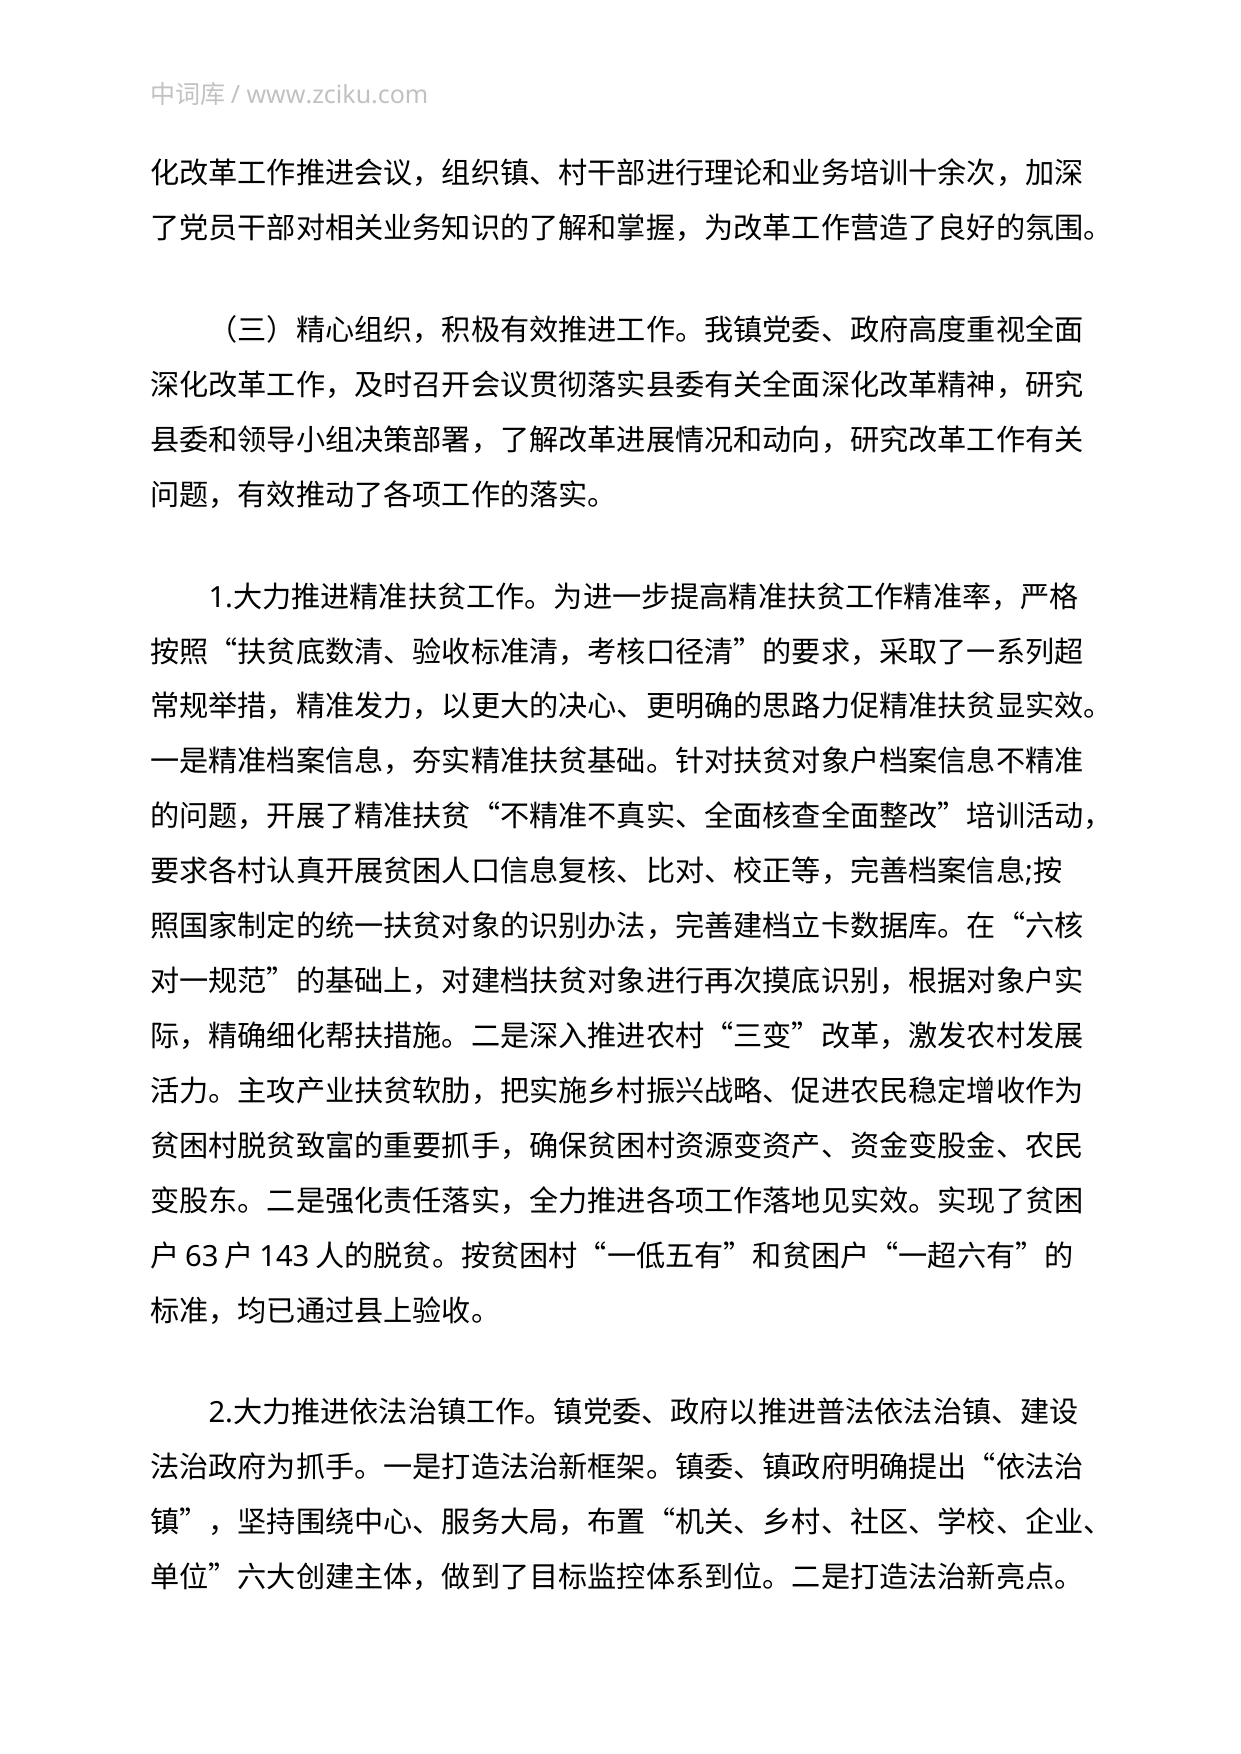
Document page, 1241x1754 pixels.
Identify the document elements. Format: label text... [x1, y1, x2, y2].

text 1.大力推进精准扶贫工作。为进一步提高精准扶贫工作精准率，严格按照“扶贫底数清、验收标准清，考核口径清”的要求，采取了一系列超常规举措，精准发力，以更大的决心、更明确的思路力促精准扶贫显实效。一是精准档案信息，夯实精准扶贫基础。针对扶贫对象户档案信息不精准的问题，开展了精准扶贫“不精准不真实、全面核查全面整改”培训活动，要求各村认真开展贫困人口信息复核、比对、校正等，完善档案信息;按照国家制定的统一扶贫对象的识别办法，完善建档立卡数据库。在“六核对一规范”的基础上，对建档扶贫对象进行再次摸底识别，根据对象户实际，精确细化帮扶措施。二是深入推进农村“三变”改革，激发农村发展活力。主攻产业扶贫软肋，把实施乡村振兴战略、促进农民稳定增收作为贫困村脱贫致富的重要抓手，确保贫困村资源变资产、资金变股金、农民变股东。二是强化责任落实，全力推进各项工作落地见实效。实现了贫困户63户143人的脱贫。按贫困村“一低五有”和贫困户“一超六有”的标准，均已通过县上验收。 [150, 573, 1090, 1329]
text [150, 1389, 1090, 1596]
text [150, 150, 1090, 247]
text （三）精心组织，积极有效推进工作。我镇党委、政府高度重视全面深化改革工作，及时召开会议贯彻落实县委有关全面深化改革精神，研究县委和领导小组决策部署，了解改革进展情况和动向，研究改革工作有关问题，有效推动了各项工作的落实。 [150, 307, 1090, 514]
